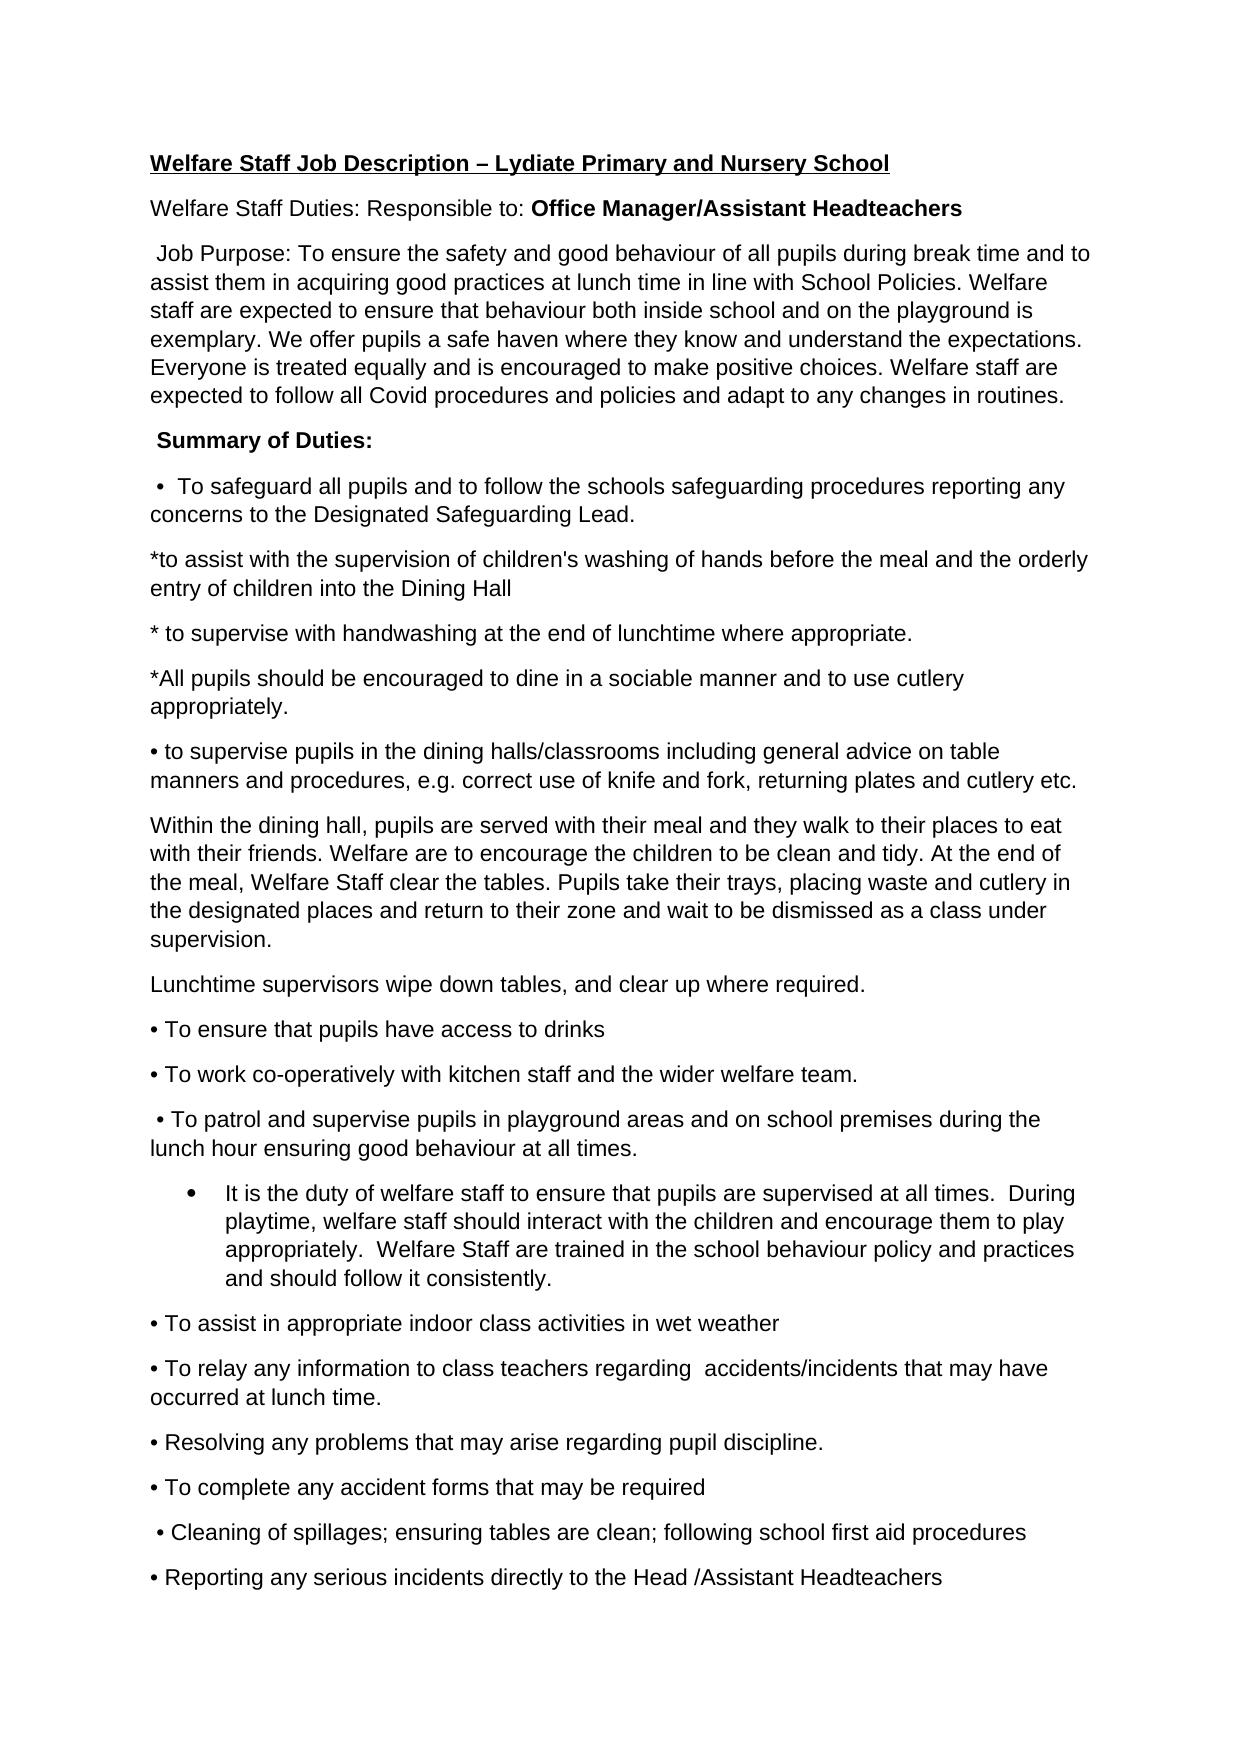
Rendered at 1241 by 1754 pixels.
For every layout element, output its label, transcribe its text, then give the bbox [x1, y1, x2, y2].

text Welfare Staff Duties: Responsible to: Office Manager/Assistant Headteachers [150, 195, 1090, 221]
text • Reporting any serious incidents directly to the Head /Assistant Headteachers [150, 1564, 1090, 1590]
text Job Purpose: To ensure the safety and good behaviour of all pupils during break time and to assist them in acquiring good practices at lunch time in line with School Policies. Welfare staff are expected to ensure that behaviour both inside school and on the playground is exemplary. We offer pupils a safe haven where they know and understand the expectations. Everyone is treated equally and is encouraged to make positive choices. Welfare staff are expected to follow all Covid procedures and policies and adapt to any changes in routines. [150, 240, 1090, 409]
text * to supervise with handwashing at the end of lunchtime where appropriate. [150, 620, 1090, 646]
text Within the dining hall, pupils are served with their meal and they walk to their places to eat with their friends. Welfare are to encourage the children to be clean and tidy. At the end of the meal, Welfare Staff clear the tables. Pupils take their trays, placing waste and cutlery in the designated places and return to their zone and wait to be dismissed as a class under supervision. [150, 812, 1090, 952]
text Lunchtime supervisors wipe down tables, and clear up where required. [150, 971, 1090, 997]
text • Cleaning of spillages; ensuring tables are clean; following school first aid procedures [150, 1519, 1090, 1545]
text • To ensure that pupils have access to drinks [150, 1016, 1090, 1042]
text • To safeguard all pupils and to follow the schools safeguarding procedures reporting any concerns to the Designated Safeguarding Lead. [150, 473, 1090, 527]
text • To relay any information to class teachers regarding accidents/incidents that may have occurred at lunch time. [150, 1355, 1090, 1410]
text Summary of Duties: [150, 427, 1090, 454]
text • To work co-operatively with kitchen staff and the wider welfare team. [150, 1061, 1090, 1087]
text • Resolving any problems that may arise regarding pupil discipline. [150, 1429, 1090, 1455]
text *All pupils should be encouraged to dine in a sociable manner and to use cutlery appropriately. [150, 665, 1090, 719]
text • To patrol and supervise pupils in playground areas and on school premises during the lunch hour ensuring good behaviour at all times. [150, 1106, 1090, 1161]
list It is the duty of welfare staff to ensure that pupils are supervised at all times. During playtime, welfare staff should interact with the children and encourage them to play appropriately. Welfare Staff are trained in the school behaviour policy and practices and should follow it consistently. [187, 1179, 1090, 1291]
text *to assist with the supervision of children's washing of hands before the meal and the orderly entry of children into the Dining Hall [150, 546, 1090, 601]
text • To complete any accident forms that may be required [150, 1474, 1090, 1500]
text Welfare Staff Job Description – Lydiate Primary and Nursery School [150, 150, 1090, 176]
text • to supervise pupils in the dining halls/classrooms including general advice on table manners and procedures, e.g. correct use of knife and fork, returning plates and cutlery etc. [150, 738, 1090, 793]
text • To assist in appropriate indoor class activities in wet weather [150, 1310, 1090, 1336]
